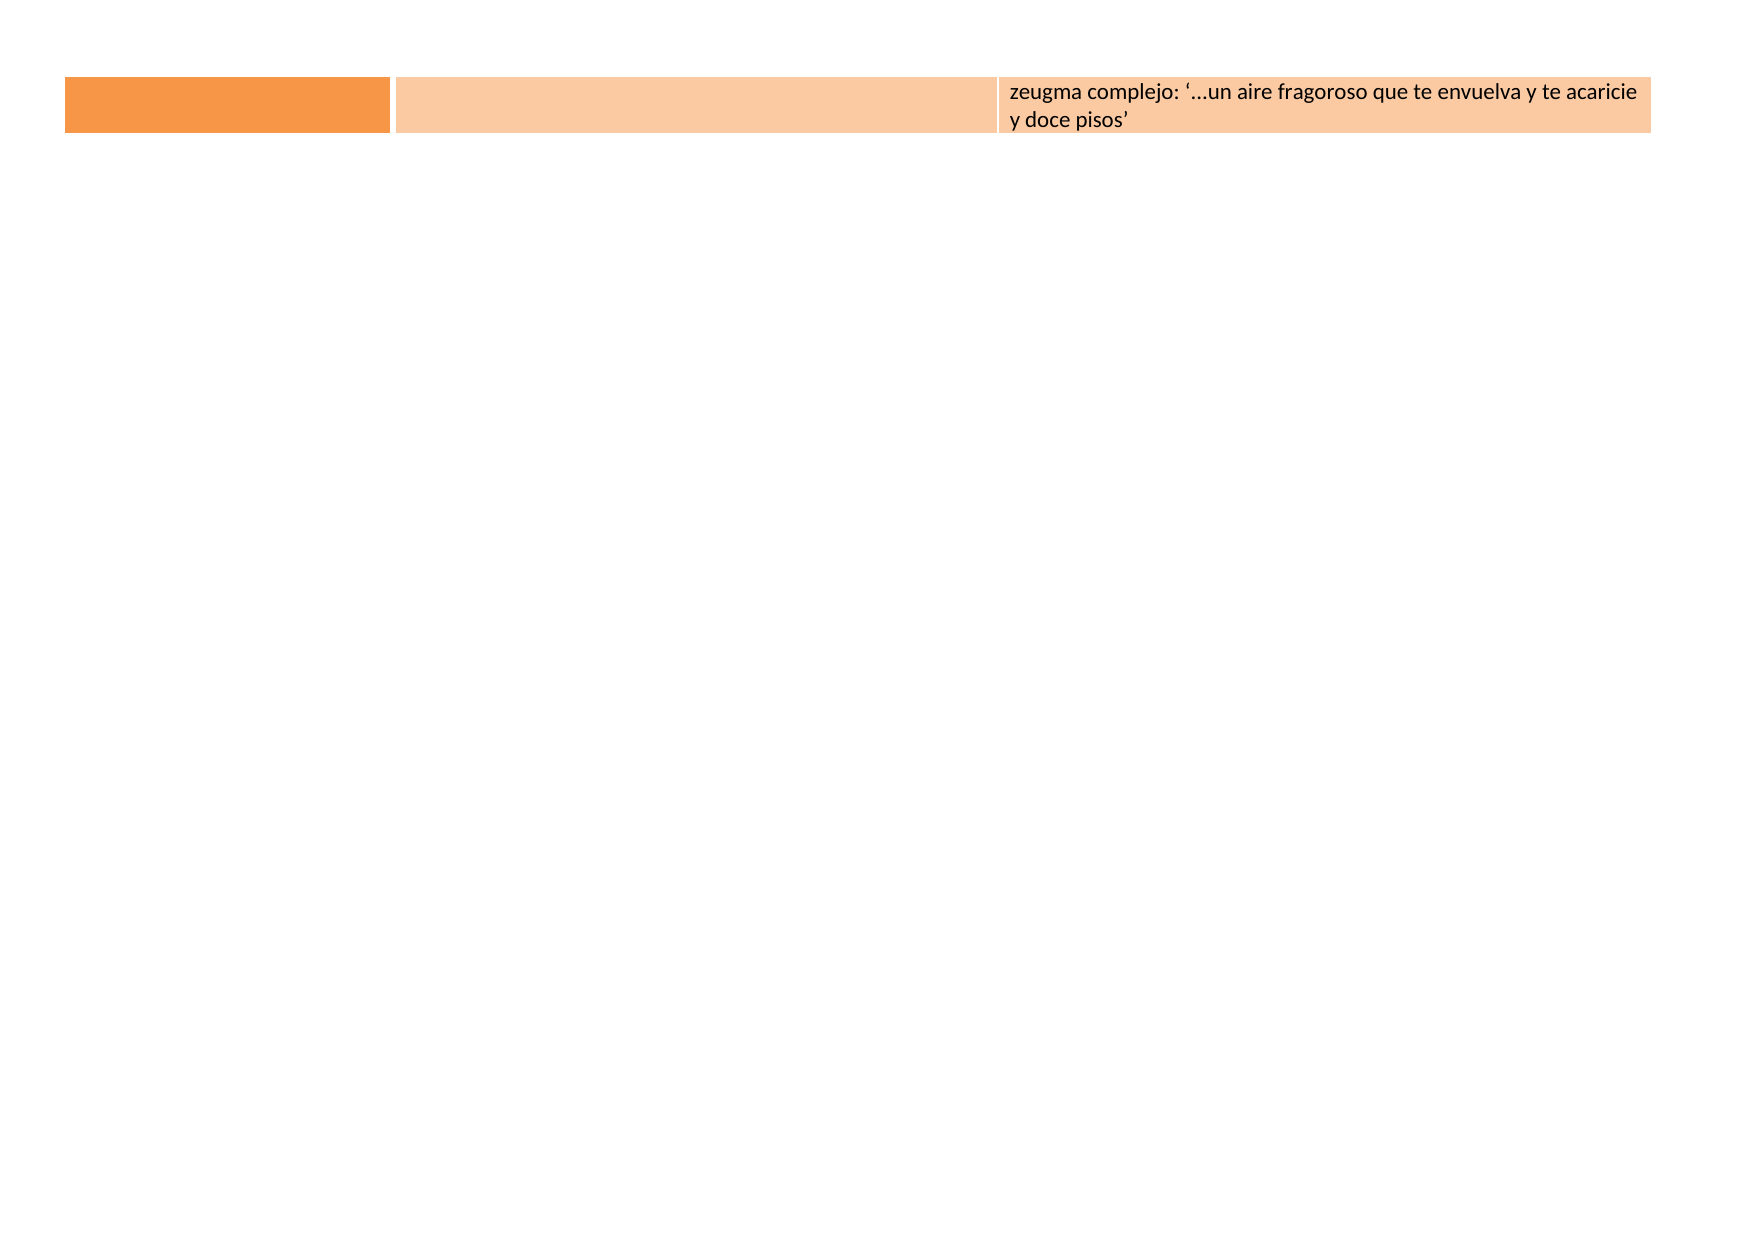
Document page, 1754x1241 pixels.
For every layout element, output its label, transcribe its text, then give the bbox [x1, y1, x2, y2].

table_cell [999, 77, 1651, 133]
table_cell Zeugma [65, 77, 390, 133]
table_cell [396, 77, 997, 133]
